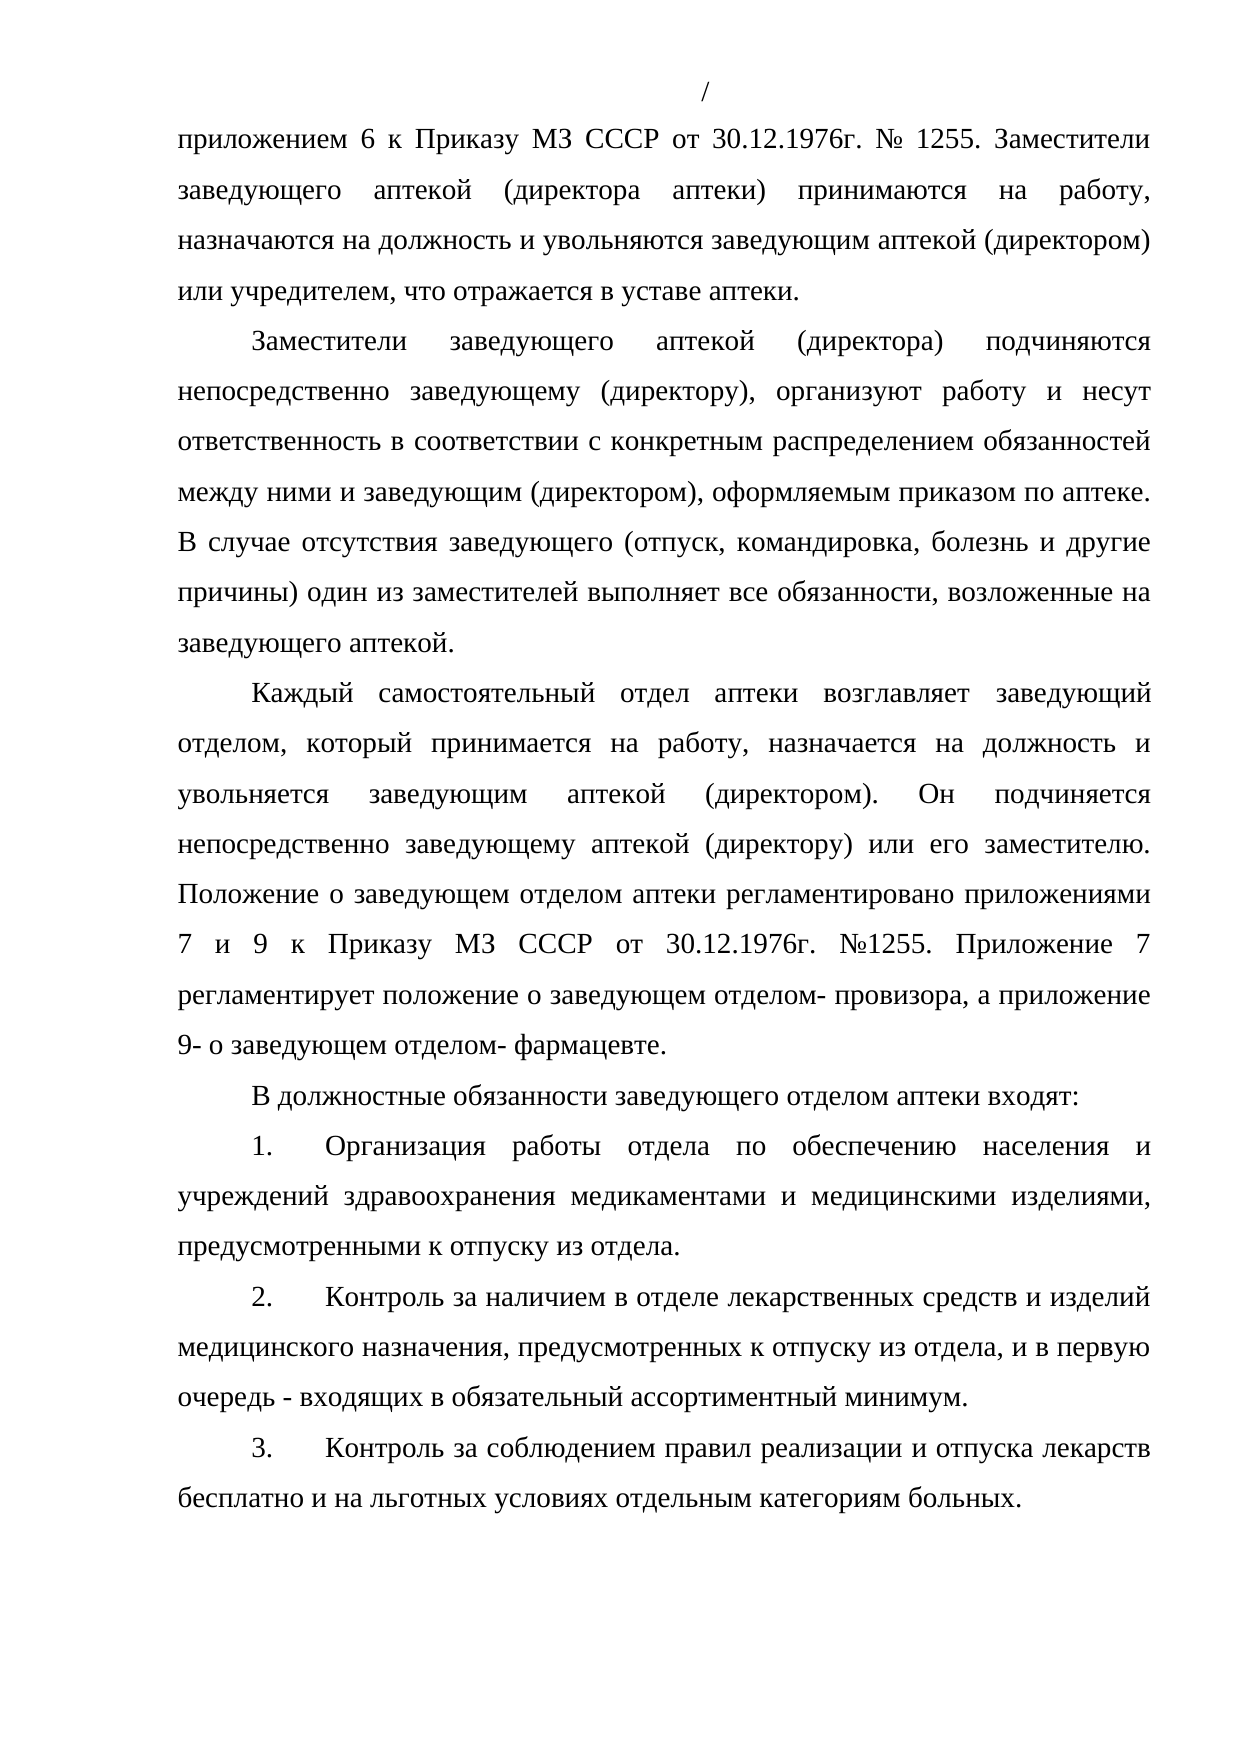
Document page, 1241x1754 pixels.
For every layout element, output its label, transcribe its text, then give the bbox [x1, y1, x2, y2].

text Каждый самостоятельный отдел аптеки возглавляет заведующий отделом, который принимается на работу, назначается на должность и увольняется заведующим аптекой (директором). Он подчиняется непосредственно заведующему аптекой (директору) или его заместителю. Положение о заведующем отделом аптеки регламентировано приложениями 7 и 9 к Приказу МЗ СССР от 30.12.1976г. №1255. Приложение 7 регламентирует положение о заведующем отделом- провизора, а приложение 9- о заведующем отделом- фармацевте. [177, 675, 1152, 1061]
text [177, 122, 1152, 306]
text В должностные обязанности заведующего отделом аптеки входят: [177, 1078, 1152, 1111]
text Заместители заведующего аптекой (директора) подчиняются непосредственно заведующему (директору), организуют работу и несут ответственность в соответствии с конкретным распределением обязанностей между ними и заведующим (директором), оформляемым приказом по аптеке. В случае отсутствия заведующего (отпуск, командировка, болезнь и другие причины) один из заместителей выполняет все обязанности, возложенные на заведующего аптекой. [177, 323, 1152, 658]
list Контроль за наличием в отделе лекарственных средств и изделий медицинского назначения, предусмотренных к отпуску из отдела, и в первую очередь - входящих в обязательный ассортиментный минимум. [177, 1279, 1152, 1413]
list Контроль за соблюдением правил реализации и отпуска лекарств бесплатно и на льготных условиях отдельным категориям больных. [177, 1430, 1152, 1514]
list Организация работы отдела по обеспечению населения и учреждений здравоохранения медикаментами и медицинскими изделиями, предусмотренными к отпуску из отдела. [177, 1128, 1152, 1262]
